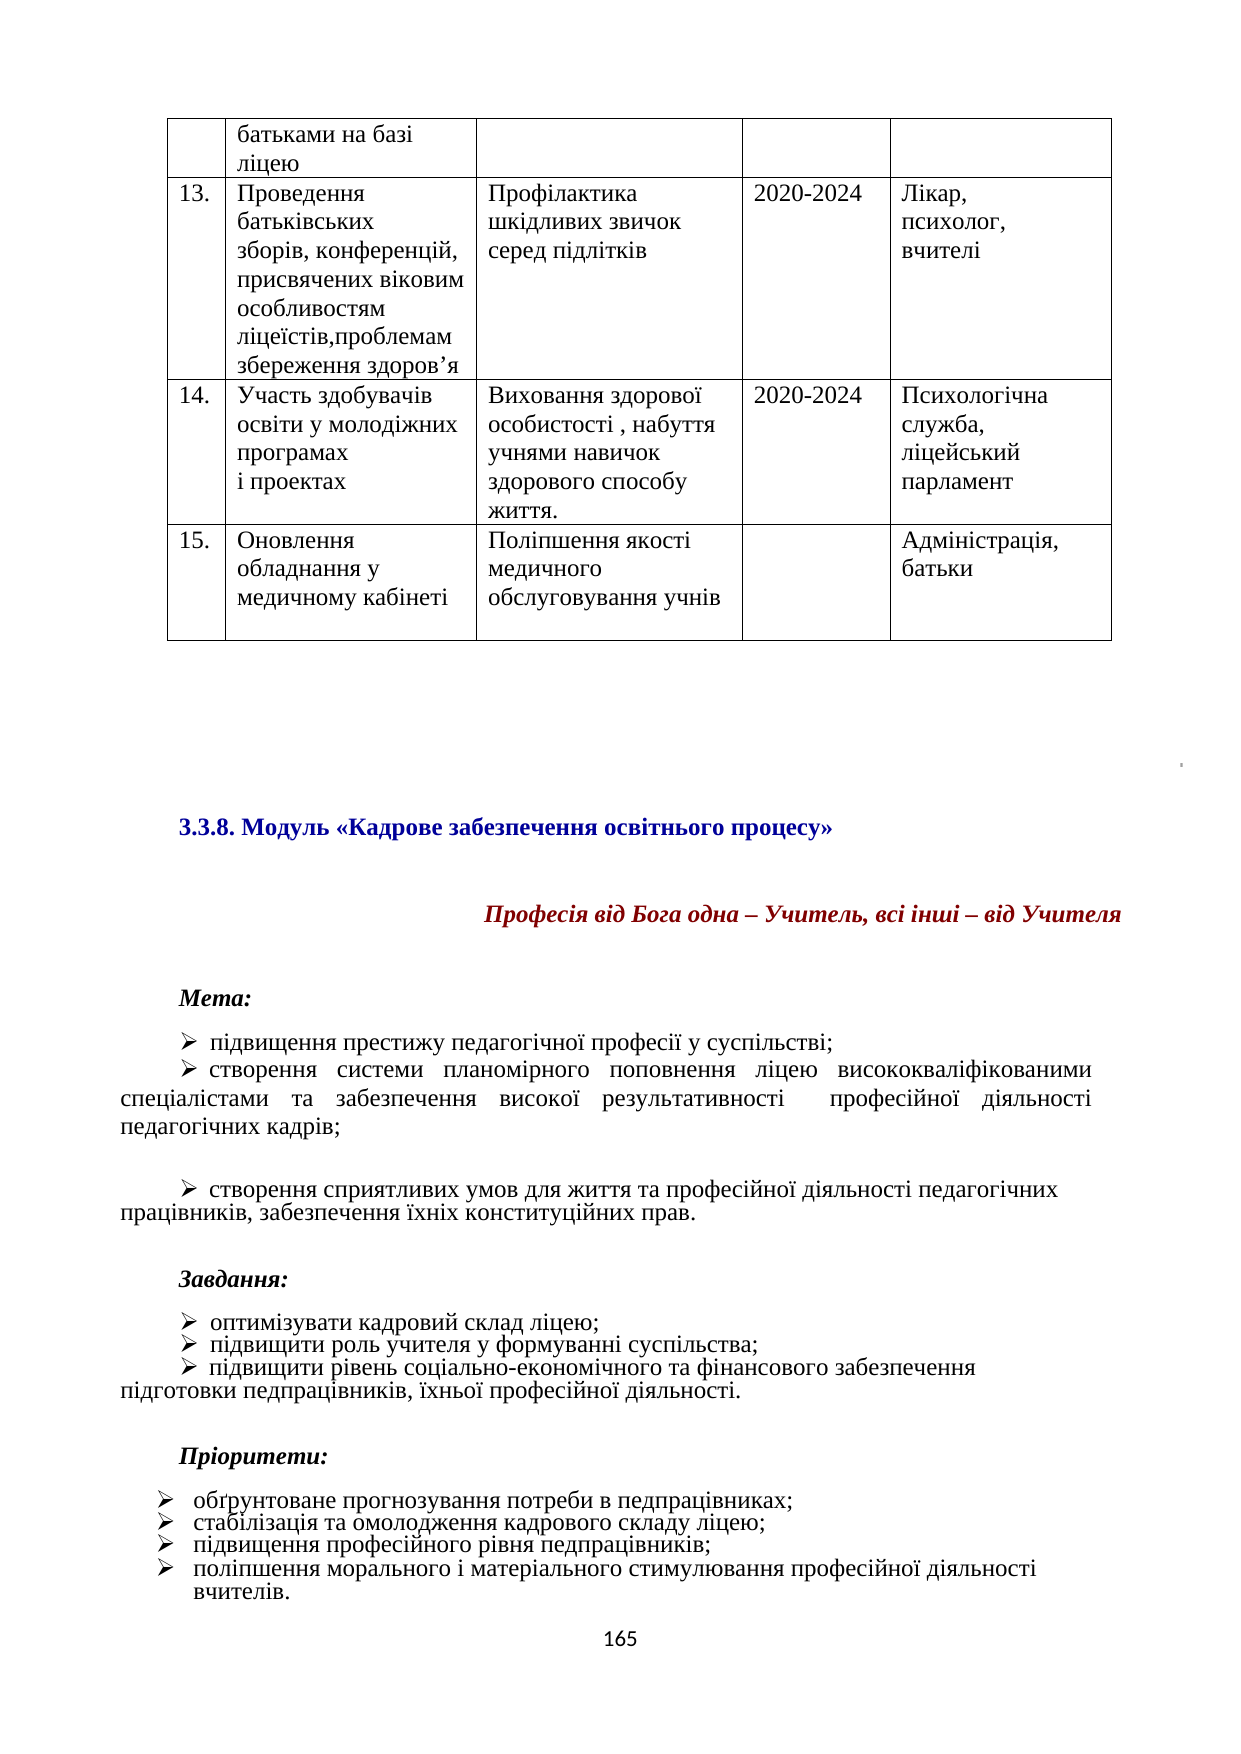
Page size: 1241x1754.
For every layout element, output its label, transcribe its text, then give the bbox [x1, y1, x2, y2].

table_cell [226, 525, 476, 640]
list стабілізація та омолодження кадрового складу ліцею; [156, 1513, 1122, 1535]
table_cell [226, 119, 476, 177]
list підвищити рівень соціально-економічного та фінансового забезпечення підготовки педпрацівників, їхньої професійної діяльності. [120, 1357, 1093, 1404]
list підвищити роль учителя у формуванні суспільства; [504, 1335, 1122, 1357]
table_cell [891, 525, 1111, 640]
text Мета: [178, 983, 1122, 1012]
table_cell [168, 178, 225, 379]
text 3.3.8. Модуль «Кадрове забезпечення освітнього процесу» [178, 812, 1122, 841]
list підвищення престижу педагогічної професії у суспільстві; [179, 1033, 636, 1055]
list підвищення професійного рівня педпрацівників; [156, 1535, 371, 1557]
list створення системи планомірного поповнення ліцею висококваліфікованими спеціалістами та забезпечення високої результативності професійної діяльності педагогічних кадрів; [120, 1055, 1093, 1140]
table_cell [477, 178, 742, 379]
text Професія від Бога одна – Учитель, всі інші – від Учителя [366, 899, 1122, 927]
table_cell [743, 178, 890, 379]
list створення сприятливих умов для життя та професійної діяльності педагогічних працівників, забезпечення їхніх конституційних прав. [120, 1178, 1093, 1226]
list оптимізувати кадровий склад ліцею; [179, 1313, 1122, 1335]
list обґрунтоване прогнозування потреби в педпрацівниках; [156, 1491, 1122, 1513]
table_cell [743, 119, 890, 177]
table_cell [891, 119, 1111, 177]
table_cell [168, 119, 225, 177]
list підвищити роль учителя у формуванні суспільства; [179, 1335, 502, 1357]
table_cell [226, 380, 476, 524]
text Пріоритети: [178, 1441, 1122, 1470]
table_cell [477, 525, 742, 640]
list поліпшення морального і матеріального стимулювання професійної діяльності вчителів. [156, 1557, 1109, 1605]
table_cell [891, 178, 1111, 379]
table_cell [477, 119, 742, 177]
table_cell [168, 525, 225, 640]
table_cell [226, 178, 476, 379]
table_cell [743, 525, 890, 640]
text Завдання: [178, 1264, 1122, 1292]
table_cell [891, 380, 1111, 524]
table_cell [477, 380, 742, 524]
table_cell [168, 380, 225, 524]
list підвищення професійного рівня педпрацівників; [373, 1535, 1122, 1557]
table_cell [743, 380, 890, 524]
list підвищення престижу педагогічної професії у суспільстві; [638, 1033, 1122, 1055]
